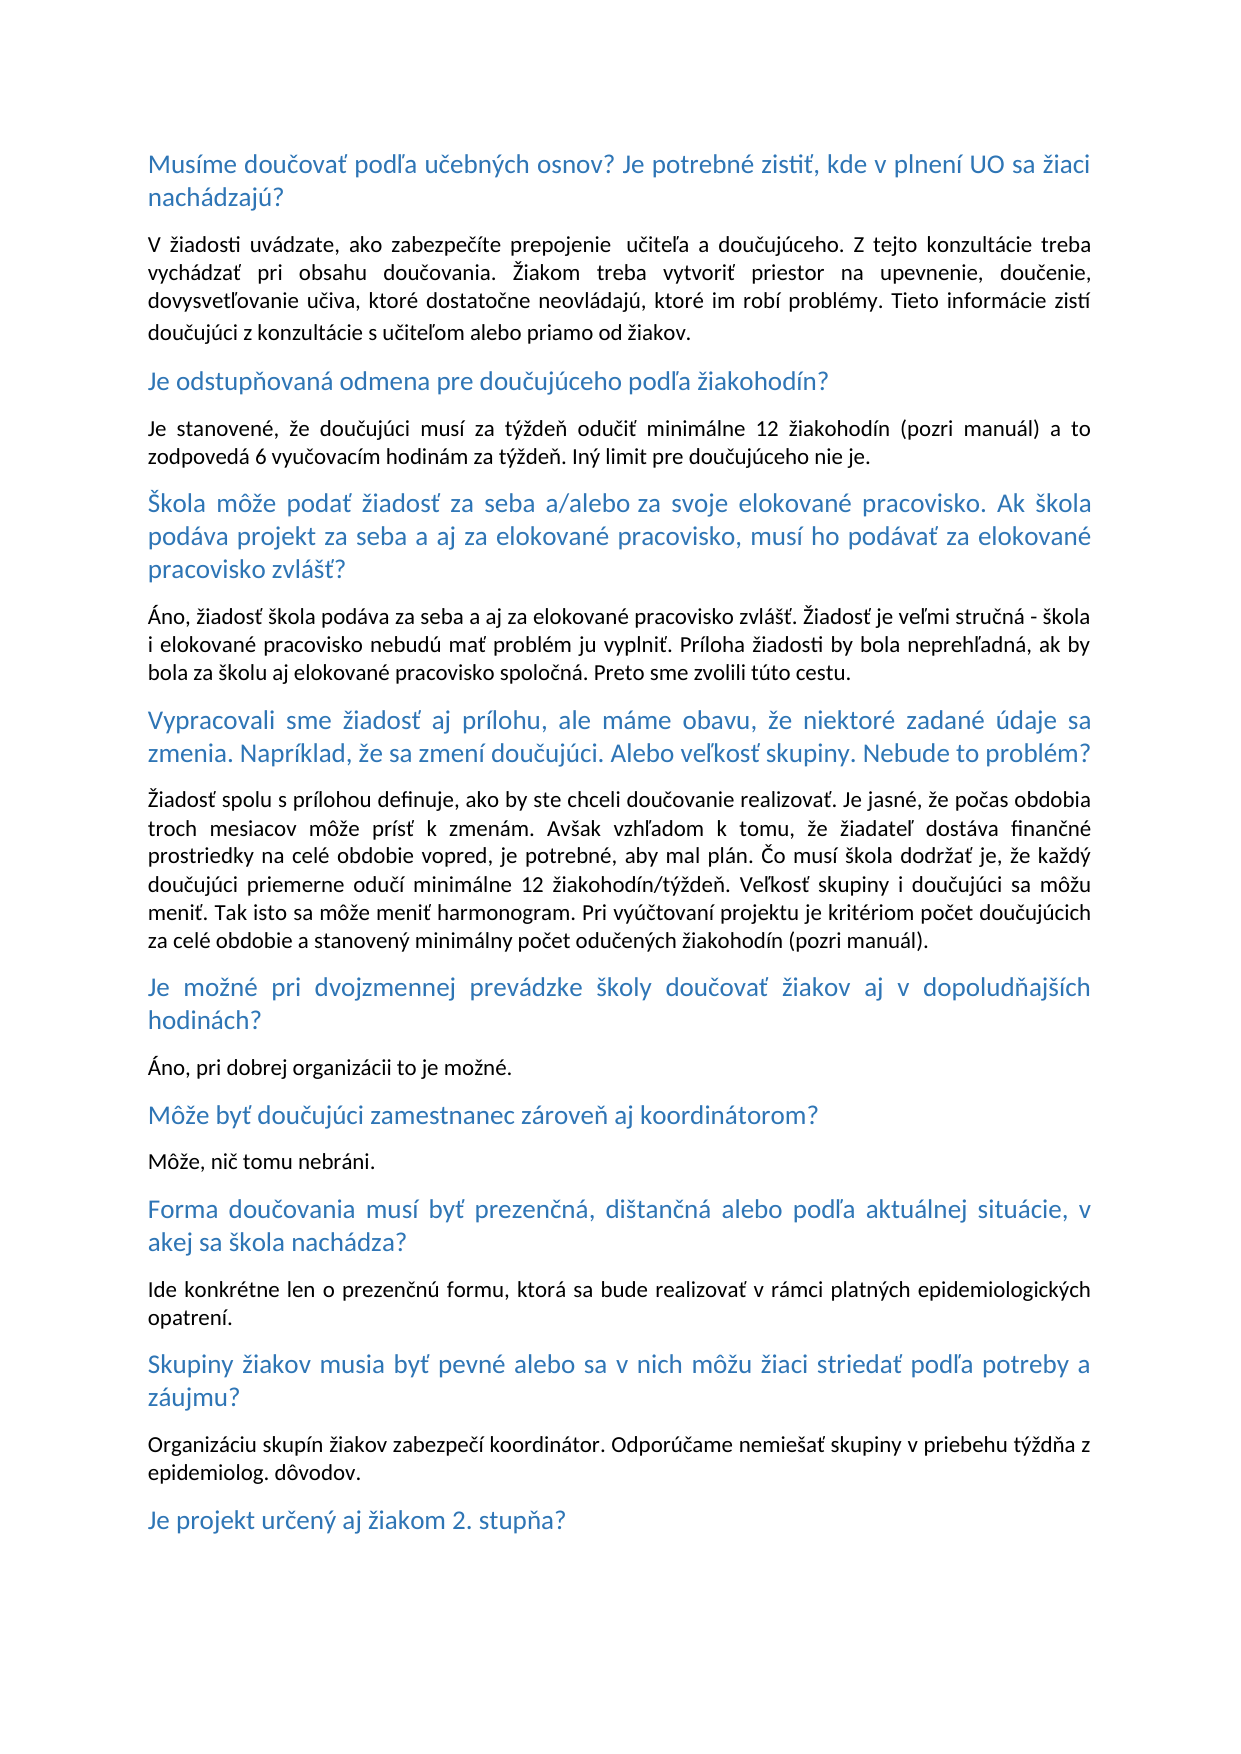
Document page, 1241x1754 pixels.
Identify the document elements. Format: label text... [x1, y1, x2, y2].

text Forma doučovania musí byť prezenčná, dištančná alebo podľa aktuálnej situácie, v akej sa škola nachádza? [148, 1192, 1093, 1258]
text Áno, žiadosť škola podáva za seba a aj za elokované pracovisko zvlášť. Žiadosť je veľmi stručná - škola i elokované pracovisko nebudú mať problém ju vyplniť. Príloha žiadosti by bola neprehľadná, ak by bola za školu aj elokované pracovisko spoločná. Preto sme zvolili túto cestu. [148, 602, 1093, 686]
text Žiadosť spolu s prílohou definuje, ako by ste chceli doučovanie realizovať. Je jasné, že počas obdobia troch mesiacov môže prísť k zmenám. Avšak vzhľadom k tomu, že žiadateľ dostáva finančné prostriedky na celé obdobie vopred, je potrebné, aby mal plán. Čo musí škola dodržať je, že každý doučujúci priemerne odučí minimálne 12 žiakohodín/týždeň. Veľkosť skupiny i doučujúci sa môžu meniť. Tak isto sa môže meniť harmonogram. Pri vyúčtovaní projektu je kritériom počet doučujúcich za celé obdobie a stanovený minimálny počet odučených žiakohodín (pozri manuál). [148, 786, 1093, 954]
text Môže byť doučujúci zamestnanec zároveň aj koordinátorom? [148, 1098, 1093, 1131]
text Áno, pri dobrej organizácii to je možné. [148, 1053, 1093, 1081]
text Ide konkrétne len o prezenčnú formu, ktorá sa bude realizovať v rámci platných epidemiologických opatrení. [148, 1275, 1093, 1331]
text Škola môže podať žiadosť za seba a/alebo za svoje elokované pracovisko. Ak škola podáva projekt za seba a aj za elokované pracovisko, musí ho podávať za elokované pracovisko zvlášť? [148, 486, 1093, 586]
text Je projekt určený aj žiakom 2. stupňa? [148, 1503, 1093, 1536]
text Je možné pri dvojzmennej prevádzke školy doučovať žiakov aj v dopoludňajších hodinách? [148, 970, 1093, 1036]
text V žiadosti uvádzate, ako zabezpečíte prepojenie učiteľa a doučujúceho. Z tejto konzultácie treba vychádzať pri obsahu doučovania. Žiakom treba vytvoriť priestor na upevnenie, doučenie, dovysvetľovanie učiva, ktoré dostatočne neovládajú, ktoré im robí problémy. Tieto informácie zistí doučujúci z konzultácie s učiteľom alebo priamo od žiakov. [148, 230, 1093, 347]
text Skupiny žiakov musia byť pevné alebo sa v nich môžu žiaci striedať podľa potreby a záujmu? [148, 1348, 1093, 1414]
text Vypracovali sme žiadosť aj prílohu, ale máme obavu, že niektoré zadané údaje sa zmenia. Napríklad, že sa zmení doučujúci. Alebo veľkosť skupiny. Nebude to problém? [148, 703, 1093, 769]
text Musíme doučovať podľa učebných osnov? Je potrebné zistiť, kde v plnení UO sa žiaci nachádzajú? [148, 148, 1093, 214]
text Môže, nič tomu nebráni. [148, 1147, 1093, 1176]
text Je stanovené, že doučujúci musí za týždeň odučiť minimálne 12 žiakohodín (pozri manuál) a to zodpovedá 6 vyučovacím hodinám za týždeň. Iný limit pre doučujúceho nie je. [148, 414, 1093, 470]
text Organizáciu skupín žiakov zabezpečí koordinátor. Odporúčame nemiešať skupiny v priebehu týždňa z epidemiolog. dôvodov. [148, 1430, 1093, 1486]
text Je odstupňovaná odmena pre doučujúceho podľa žiakohodín? [148, 364, 1093, 397]
